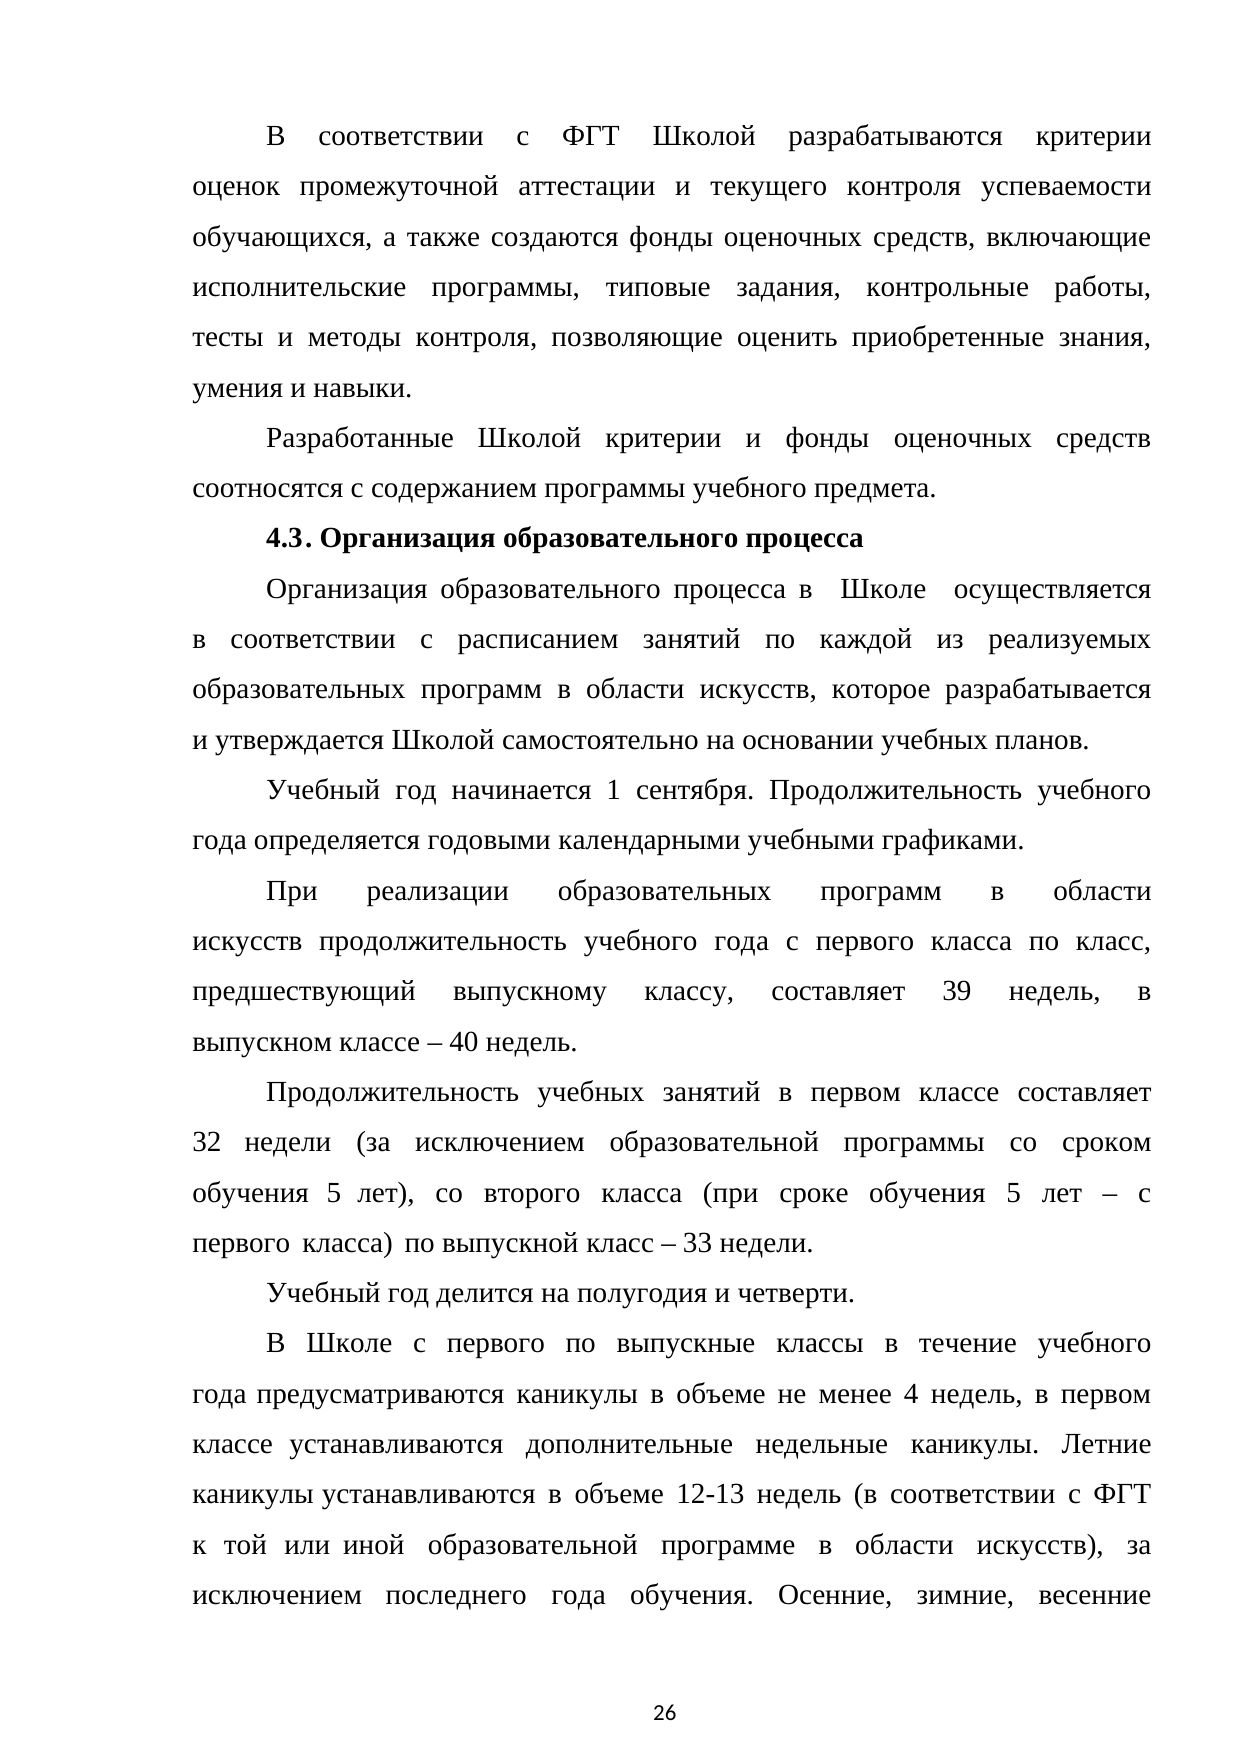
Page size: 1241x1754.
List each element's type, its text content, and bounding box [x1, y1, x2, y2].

text Организация образовательного процесса в Школе осуществляется в соответствии с расписанием занятий по каждой из реализуемых образовательных программ в области искусств, которое разрабатывается и утверждается Школой самостоятельно на основании учебных планов. [192, 571, 1151, 755]
text При реализации образовательных программ в области искусств продолжительность учебного года с первого класса по класс, предшествующий выпускному классу, составляет 39 недель, в выпускном классе – 40 недель. [192, 873, 1151, 1057]
text Разработанные Школой критерии и фонды оценочных средств соотносятся с содержанием программы учебного предмета. [192, 420, 1151, 504]
text 4.3. Организация образовательного процесса [192, 521, 1151, 554]
text Учебный год делится на полугодия и четверти. [192, 1275, 1151, 1309]
text Учебный год начинается 1 сентября. Продолжительность учебного года определяется годовыми календарными учебными графиками. [192, 772, 1151, 856]
text В соответствии с ФГТ Школой разрабатываются критерии оценок промежуточной аттестации и текущего контроля успеваемости обучающихся, а также создаются фонды оценочных средств, включающие исполнительские программы, типовые задания, контрольные работы, тесты и методы контроля, позволяющие оценить приобретенные знания, умения и навыки. [192, 118, 1151, 403]
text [192, 1326, 1151, 1611]
text Продолжительность учебных занятий в первом классе составляет 32 недели (за исключением образовательной программы со сроком обучения 5 лет), со второго класса (при сроке обучения 5 лет – с первого класса) по выпускной класс – 33 недели. [192, 1074, 1151, 1258]
